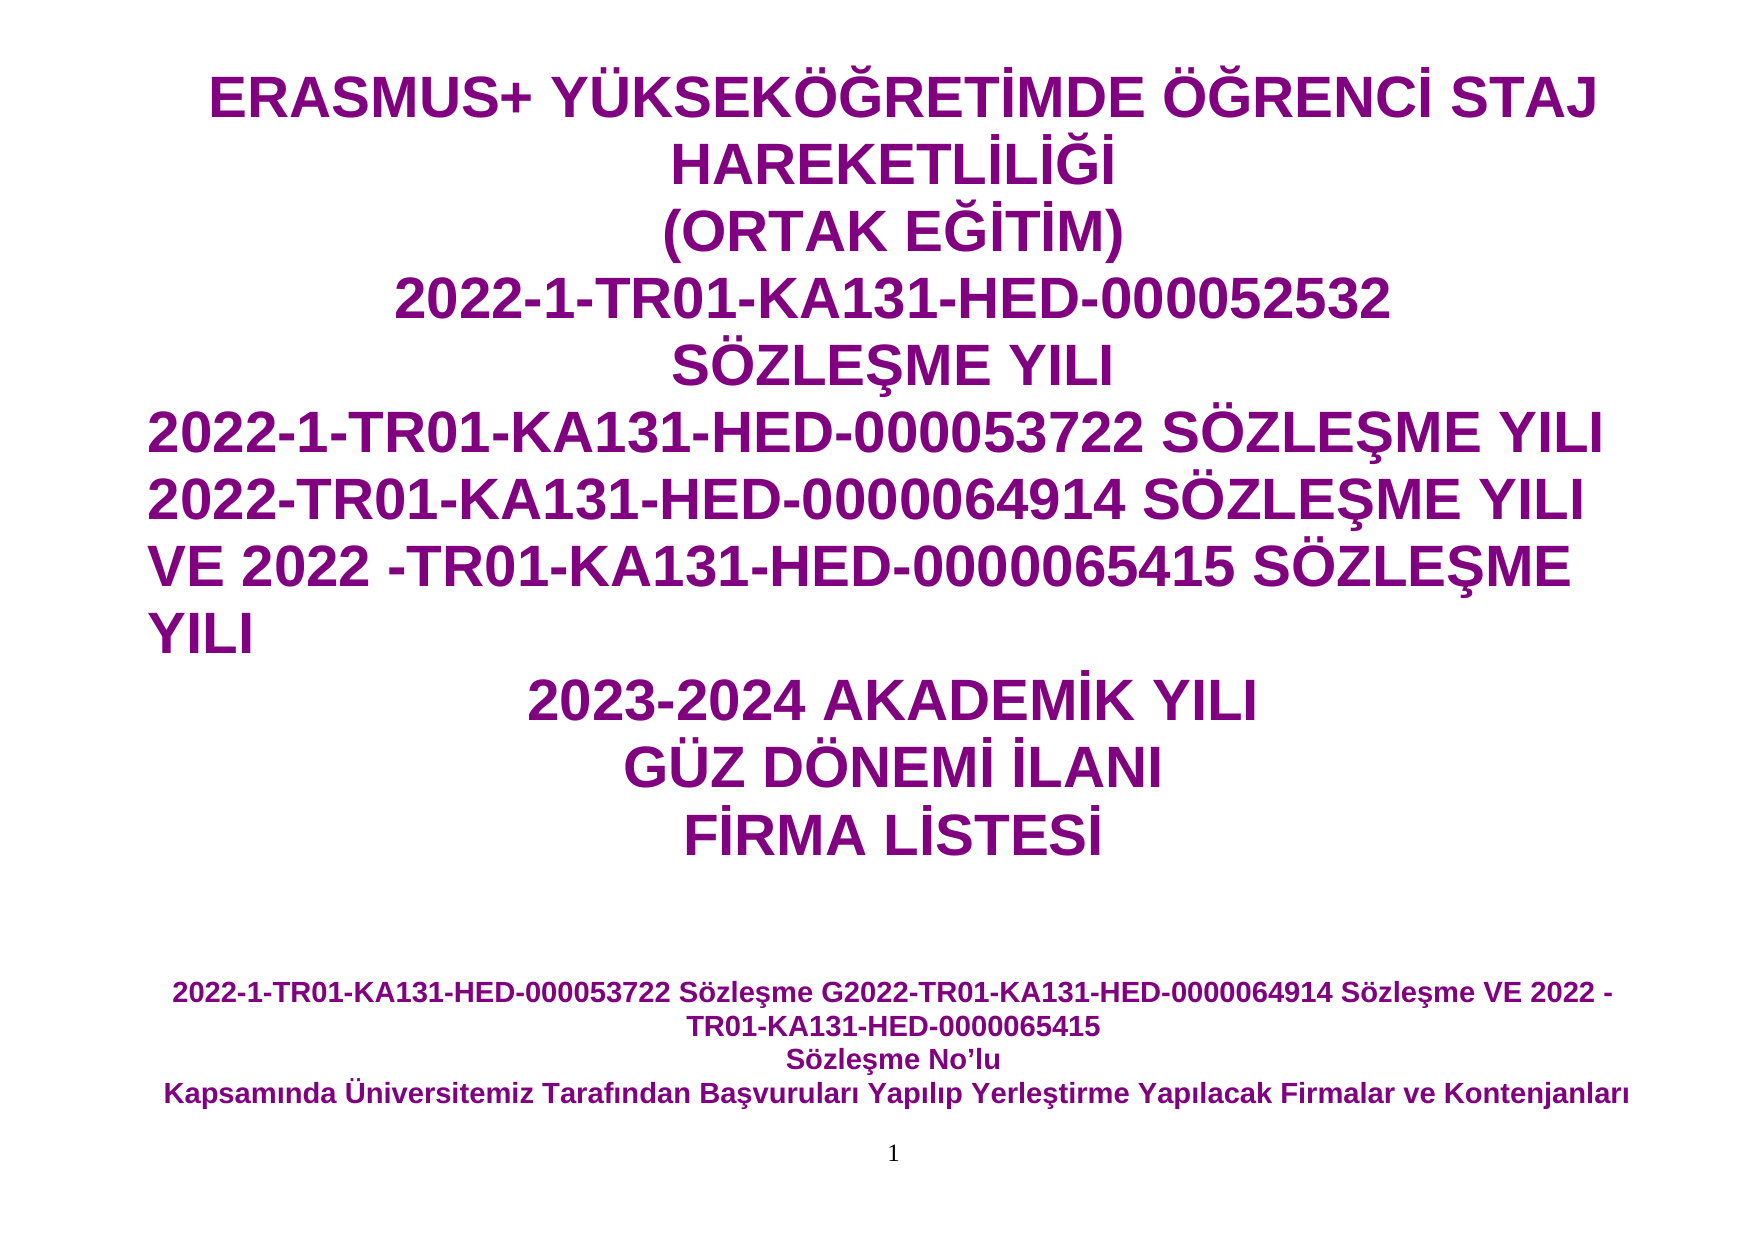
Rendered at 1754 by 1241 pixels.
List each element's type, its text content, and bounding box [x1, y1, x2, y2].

text 2022-1-TR01-KA131-HED-000053722 Sözleşme G2022-TR01-KA131-HED-0000064914 Sözleşme VE 2022 -TR01-KA131-HED-0000065415 [148, 975, 1639, 1042]
text FİRMA LİSTESİ [148, 800, 1639, 867]
text (ORTAK EĞİTİM) 2022-1-TR01-KA131-HED-000052532 [148, 197, 1639, 331]
text SÖZLEŞME YILI [148, 331, 1639, 398]
text 2023-2024 AKADEMİK YILI [148, 666, 1639, 733]
text GÜZ DÖNEMİ İLANI [148, 733, 1639, 800]
text Sözleşme No’lu [148, 1042, 1639, 1076]
text ERASMUS+ YÜKSEKÖĞRETİMDE ÖĞRENCİ STAJ HAREKETLİLİĞİ [148, 62, 1639, 197]
text 2022-1-TR01-KA131-HED-000053722 SÖZLEŞME YILI 2022-TR01-KA131-HED-0000064914 SÖZLEŞME YILI VE 2022 -TR01-KA131-HED-0000065415 SÖZLEŞME YILI [148, 398, 1639, 666]
text Kapsamında Üniversitemiz Tarafından Başvuruları Yapılıp Yerleştirme Yapılacak Firmalar ve Kontenjanları [148, 1076, 1639, 1109]
